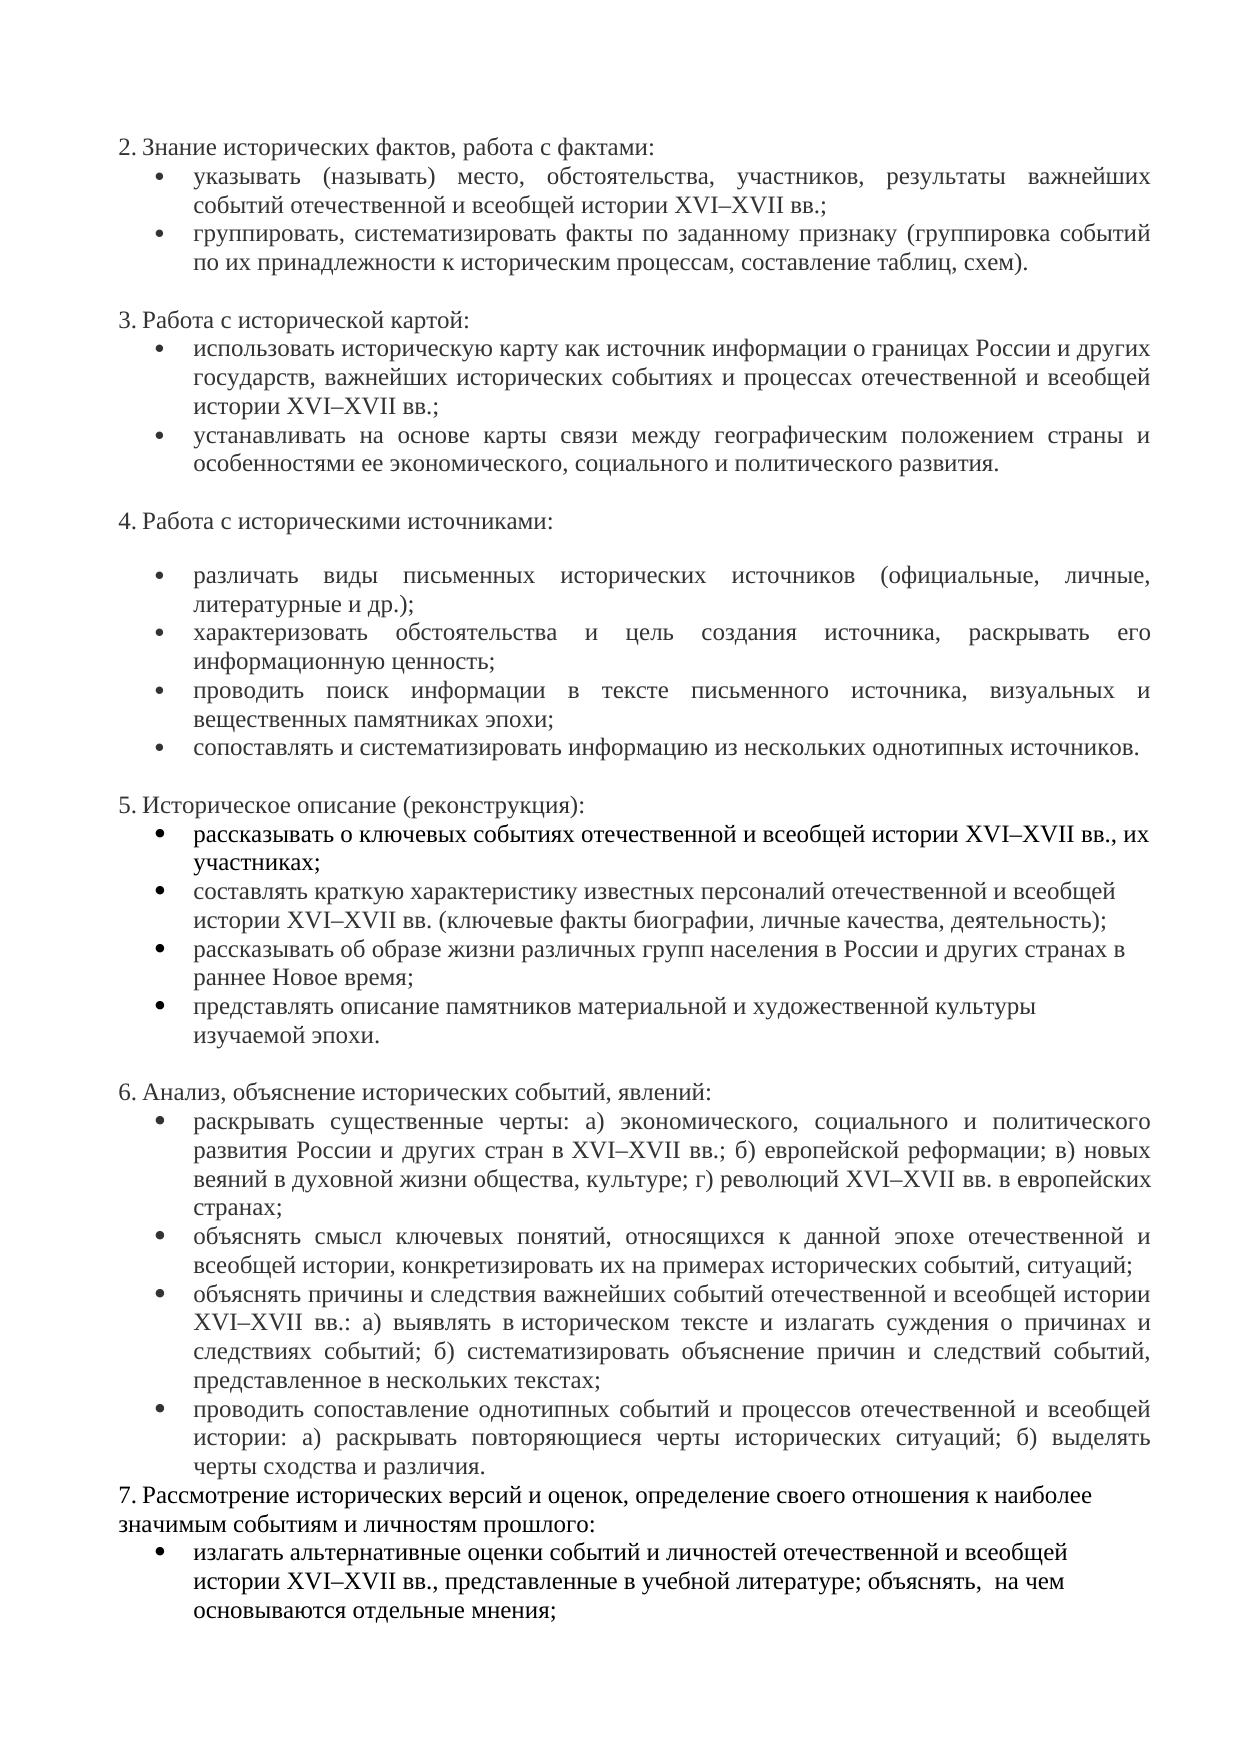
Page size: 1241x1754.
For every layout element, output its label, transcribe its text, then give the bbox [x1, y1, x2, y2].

text 7. Рассмотрение исторических версий и оценок, определение своего отношения к наиболее значимым событиям и личностям прошлого: [118, 1480, 1152, 1537]
text 4. Работа с историческими источниками: [118, 506, 1152, 535]
list указывать (называть) место, обстоятельства, участников, результаты важнейших событий отечественной и всеобщей истории XVI–XVII вв.; [156, 161, 1152, 218]
list использовать историческую карту как источник информации о границах России и других государств, важнейших исторических событиях и процессах отечественной и всеобщей истории XVI–XVII вв.; [156, 333, 1152, 420]
list представлять описание памятников материальной и художественной культуры изучаемой эпохи. [156, 991, 1152, 1049]
list сопоставлять и систематизировать информацию из нескольких однотипных источников. [156, 732, 1152, 761]
list проводить поиск информации в тексте письменного источника, визуальных и вещественных памятниках эпохи; [156, 675, 1152, 732]
text 6. Анализ, объяснение исторических событий, явлений: [118, 1077, 1152, 1106]
list различать виды письменных исторических источников (официальные, личные, литературные и др.); [156, 560, 1152, 617]
text 5. Историческое описание (реконструкция): [118, 790, 1152, 819]
list проводить сопоставление однотипных событий и процессов отечественной и всеобщей истории: а) раскрывать повторяющиеся черты исторических ситуаций; б) выделять черты сходства и различия. [156, 1394, 1152, 1480]
list объяснять причины и следствия важнейших событий отечественной и всеобщей истории XVI–XVII вв.: а) выявлять в историческом тексте и излагать суждения о причинах и следствиях событий; б) систематизировать объяснение причин и следствий событий, представленное в нескольких текстах; [156, 1279, 1152, 1394]
list устанавливать на основе карты связи между географическим положением страны и особенностями ее экономического, социального и политического развития. [156, 420, 1152, 477]
list раскрывать существенные черты: а) экономического, социального и политического развития России и других стран в XVI–XVII вв.; б) европейской реформации; в) новых веяний в духовной жизни общества, культуре; г) революций XVI–XVII вв. в европейских странах; [156, 1106, 1152, 1221]
list объяснять смысл ключевых понятий, относящихся к данной эпохе отечественной и всеобщей истории, конкретизировать их на примерах исторических событий, ситуаций; [156, 1221, 1152, 1279]
list характеризовать обстоятельства и цель создания источника, раскрывать его информационную ценность; [156, 617, 1152, 675]
text 2. Знание исторических фактов, работа с фактами: [118, 132, 1152, 161]
list рассказывать об образе жизни различных групп населения в России и других странах в раннее Новое время; [156, 934, 1152, 991]
list составлять краткую характеристику известных персоналий отечественной и всеобщей истории XVI–XVII вв. (ключевые факты биографии, личные качества, деятельность); [156, 876, 1152, 934]
list группировать, систематизировать факты по заданному признаку (группировка событий по их принадлежности к историческим процессам, составление таблиц, схем). [156, 218, 1152, 276]
text 3. Работа с исторической картой: [118, 305, 1152, 333]
list излагать альтернативные оценки событий и личностей отечественной и всеобщей истории XVI–XVII вв., представленные в учебной литературе; объяснять, на чем основываются отдельные мнения; [156, 1537, 1152, 1624]
list рассказывать о ключевых событиях отечественной и всеобщей истории XVI–XVII вв., их участниках; [156, 819, 1152, 876]
